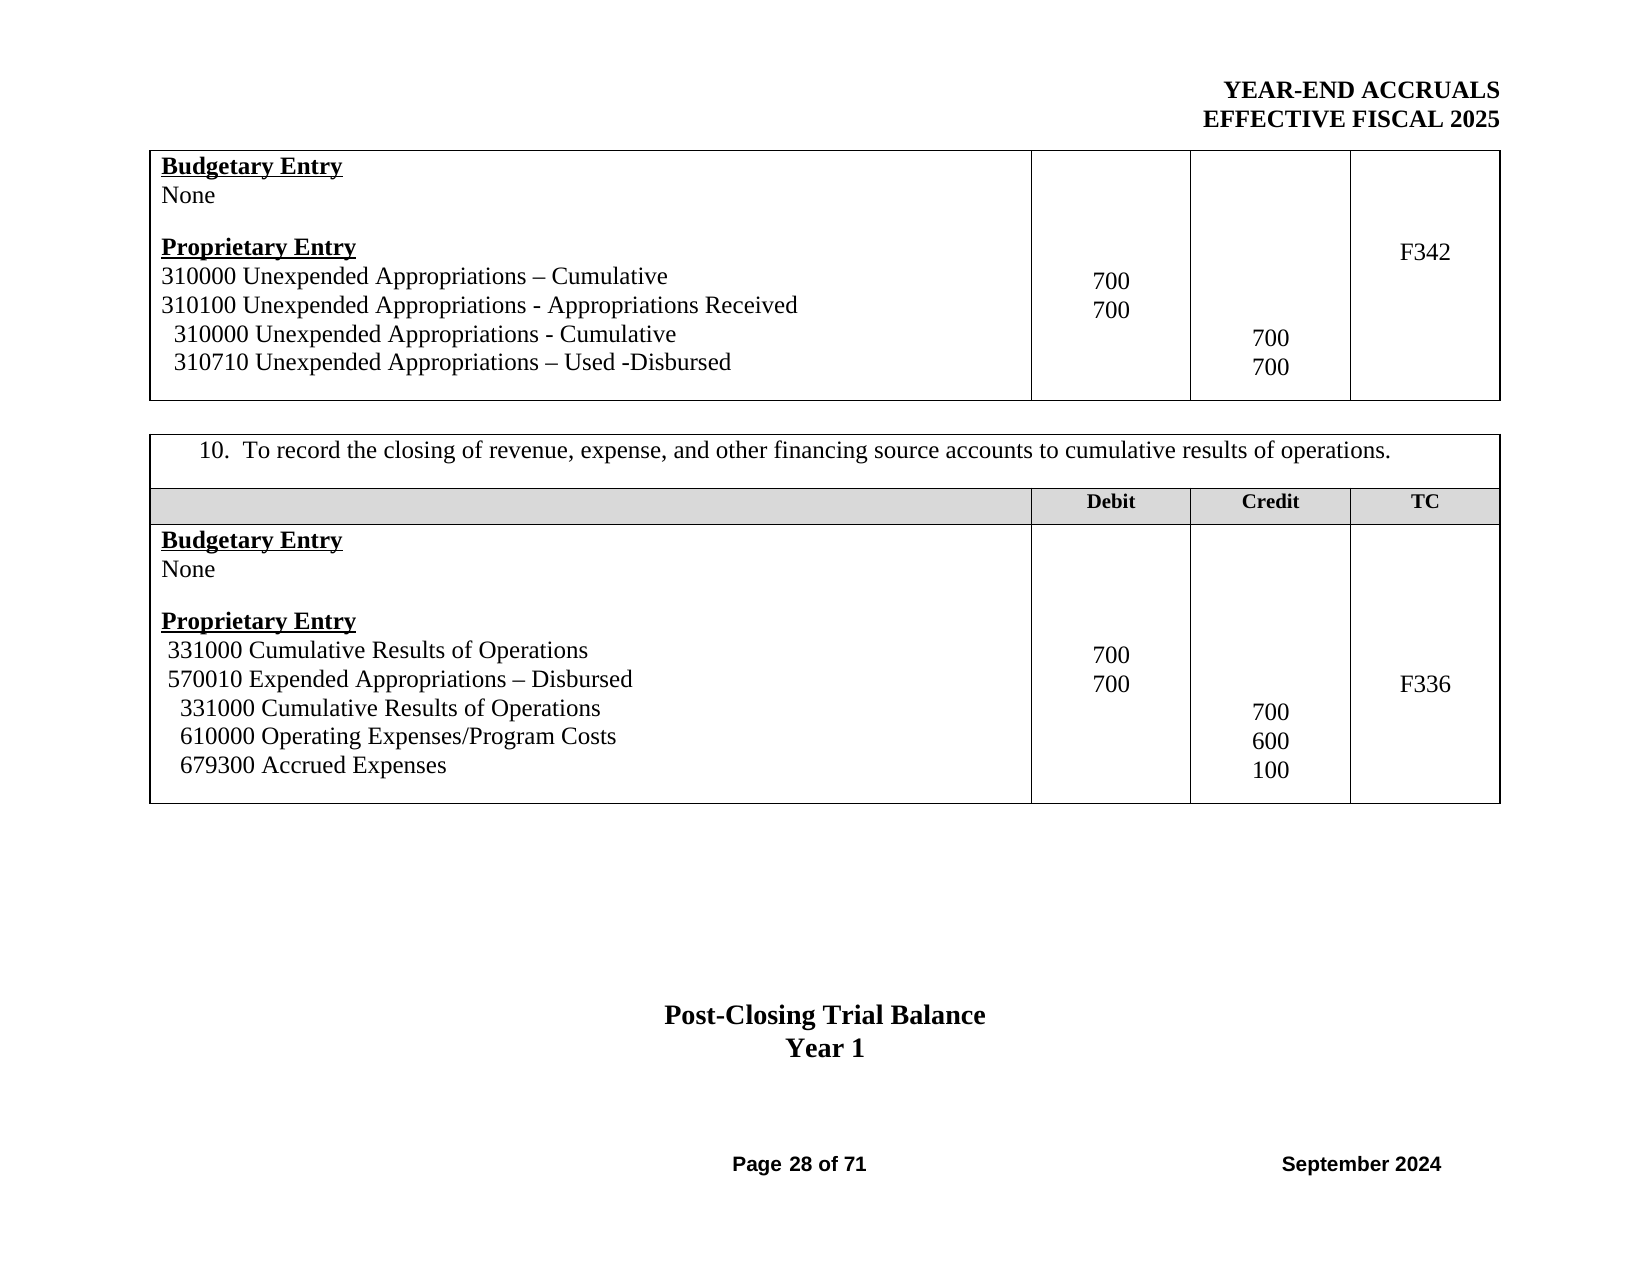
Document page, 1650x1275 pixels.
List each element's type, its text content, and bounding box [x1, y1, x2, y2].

table_cell Budgetary Entry None Proprietary Entry 331000 Cumulative Results of Operations 570010 Expended Appropriations – Disbursed 331000 Cumulative Results of Operations 610000 Operating Expenses/Program Costs 679300 Accrued Expenses [151, 525, 1031, 803]
table_cell TC [1351, 489, 1499, 524]
table_header To record the closing of revenue, expense, and other financing source accounts to cumulative results of operations. [151, 435, 1499, 487]
table_cell Debit [1032, 489, 1190, 524]
text Year 1 [150, 1031, 1500, 1063]
table_cell F336 [1351, 525, 1499, 803]
table_cell F342 [1351, 151, 1499, 400]
table_cell 700 700 [1191, 151, 1350, 400]
table_cell 700 700 [1032, 525, 1190, 803]
text Post-Closing Trial Balance [150, 998, 1500, 1031]
table_cell [151, 489, 1031, 524]
table_cell 700 600 100 [1191, 525, 1350, 803]
table_cell Credit [1191, 489, 1350, 524]
table_cell 700 700 [1032, 151, 1190, 400]
table_cell Budgetary Entry None Proprietary Entry 310000 Unexpended Appropriations – Cumulative 310100 Unexpended Appropriations - Appropriations Received 310000 Unexpended Appropriations - Cumulative 310710 Unexpended Appropriations – Used -Disbursed [151, 151, 1031, 400]
